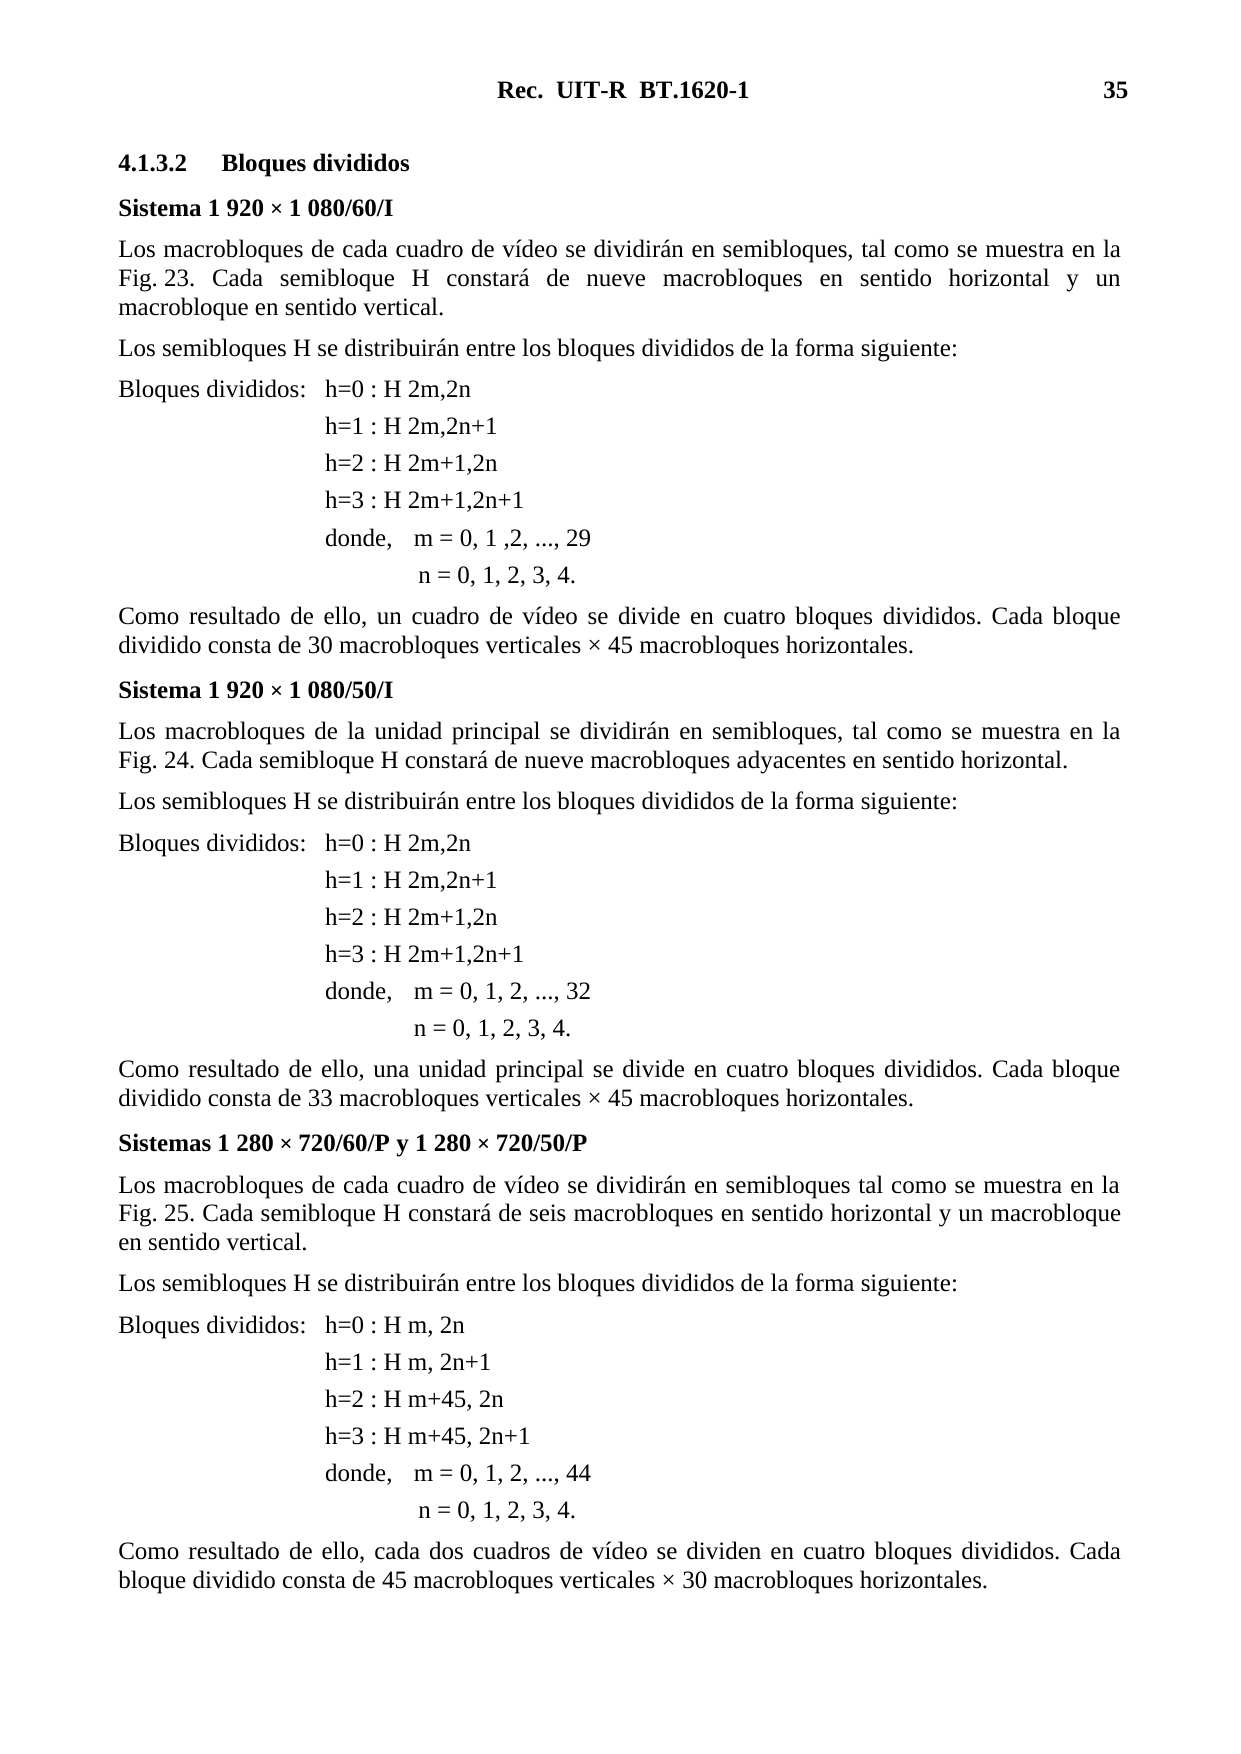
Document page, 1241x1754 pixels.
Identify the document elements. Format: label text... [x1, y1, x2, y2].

subtitle Sistemas 1 280 × 720/60/P y 1 280 × 720/50/P [118, 1128, 1122, 1157]
text Bloques divididos: h=0 : H 2m,2n [118, 828, 1122, 856]
text n = 0, 1, 2, 3, 4. [118, 1495, 1122, 1524]
text h=2 : H 2m+1,2n [118, 902, 1122, 931]
text Bloques divididos: h=0 : H 2m,2n [118, 374, 1122, 403]
text Como resultado de ello, una unidad principal se divide en cuatro bloques divididos. Cada bloque dividido consta de 33 macrobloques verticales × 45 macrobloques horizontales. [118, 1054, 1122, 1112]
text h=2 : H 2m+1,2n [118, 448, 1122, 477]
text Como resultado de ello, cada dos cuadros de vídeo se dividen en cuatro bloques divididos. Cada bloque dividido consta de 45 macrobloques verticales × 30 macrobloques horizontales. [118, 1536, 1122, 1594]
text donde, m = 0, 1, 2, ..., 32 [118, 976, 1122, 1005]
text h=1 : H 2m,2n+1 [118, 411, 1122, 440]
text Los macrobloques de la unidad principal se dividirán en semibloques, tal como se muestra en la Fig. 24. Cada semibloque H constará de nueve macrobloques adyacentes en sentido horizontal. [118, 716, 1122, 774]
text Como resultado de ello, un cuadro de vídeo se divide en cuatro bloques divididos. Cada bloque dividido consta de 30 macrobloques verticales × 45 macrobloques horizontales. [118, 601, 1122, 658]
text Los macrobloques de cada cuadro de vídeo se dividirán en semibloques tal como se muestra en la Fig. 25. Cada semibloque H constará de seis macrobloques en sentido horizontal y un macrobloque en sentido vertical. [118, 1170, 1122, 1256]
text Bloques divididos: h=0 : H m, 2n [118, 1310, 1122, 1338]
text n = 0, 1, 2, 3, 4. [118, 560, 1122, 588]
subtitle 4.1.3.2 Bloques divididos [118, 148, 1122, 176]
text h=3 : H 2m+1,2n+1 [118, 486, 1122, 514]
text h=3 : H m+45, 2n+1 [118, 1421, 1122, 1450]
text Los semibloques H se distribuirán entre los bloques divididos de la forma siguiente: [118, 786, 1122, 815]
text h=3 : H 2m+1,2n+1 [118, 939, 1122, 968]
text h=2 : H m+45, 2n [118, 1384, 1122, 1413]
text Los semibloques H se distribuirán entre los bloques divididos de la forma siguiente: [118, 333, 1122, 362]
text donde, m = 0, 1 ,2, ..., 29 [118, 523, 1122, 551]
subtitle Sistema 1 920 × 1 080/50/I [118, 675, 1122, 704]
text donde, m = 0, 1, 2, ..., 44 [118, 1458, 1122, 1487]
subtitle Sistema 1 920 × 1 080/60/I [118, 193, 1122, 222]
text n = 0, 1, 2, 3, 4. [118, 1013, 1122, 1042]
text Los semibloques H se distribuirán entre los bloques divididos de la forma siguiente: [118, 1268, 1122, 1297]
text Los macrobloques de cada cuadro de vídeo se dividirán en semibloques, tal como se muestra en la Fig. 23. Cada semibloque H constará de nueve macrobloques en sentido horizontal y un macrobloque en sentido vertical. [118, 234, 1122, 321]
text h=1 : H m, 2n+1 [118, 1347, 1122, 1376]
text h=1 : H 2m,2n+1 [118, 865, 1122, 893]
